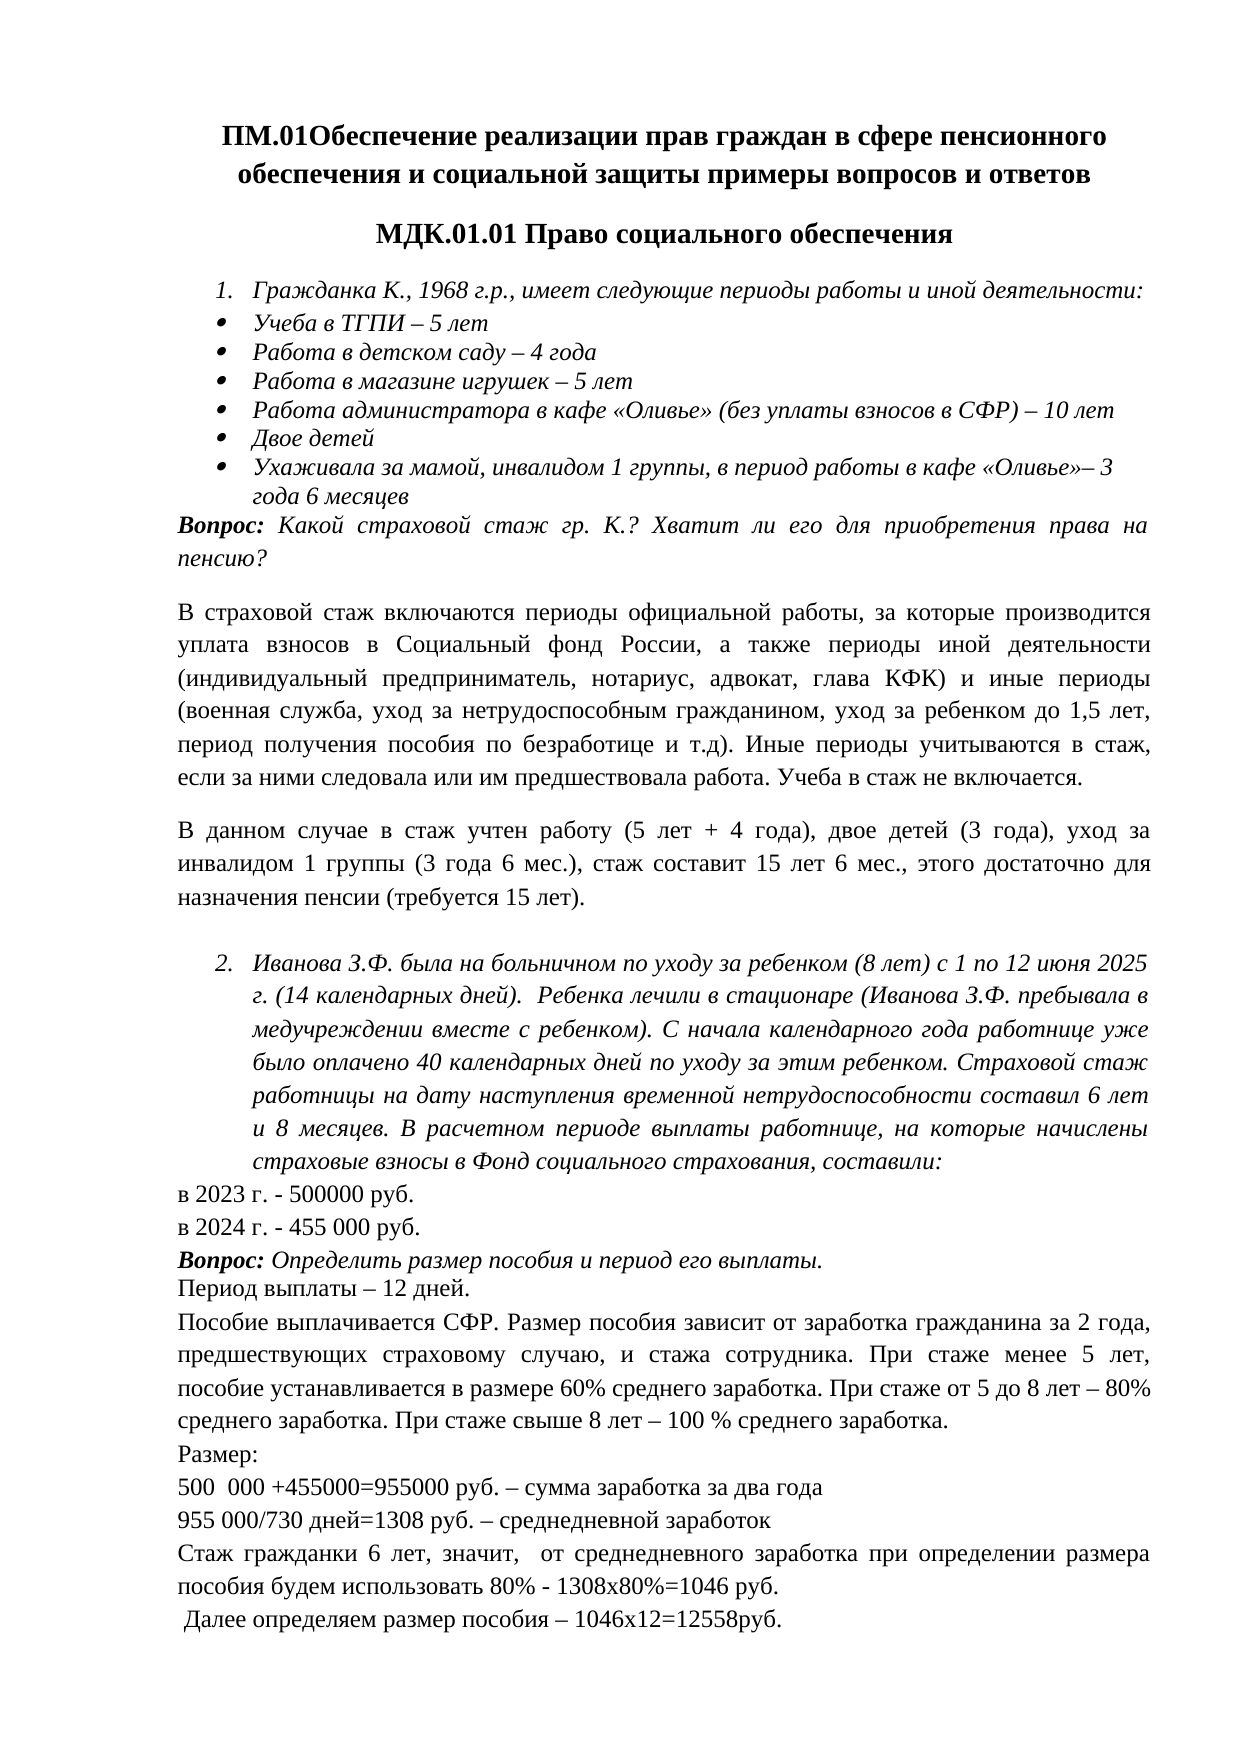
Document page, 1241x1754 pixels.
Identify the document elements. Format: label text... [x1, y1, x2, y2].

list Двое детей [215, 423, 1152, 452]
text Далее определяем размер пособия – 1046х12=12558руб. [177, 1604, 1152, 1632]
text Стаж гражданки 6 лет, значит, от среднедневного заработка при определении размера пособия будем использовать 80% - 1308х80%=1046 руб. [177, 1538, 1152, 1599]
text Период выплаты – 12 дней. [177, 1273, 1152, 1302]
list Работа в детском саду – 4 года [215, 337, 1152, 366]
text Размер: [177, 1439, 1152, 1467]
list Ухаживала за мамой, инвалидом 1 группы, в период работы в кафе «Оливье»– 3 года 6 месяцев [215, 452, 1152, 510]
text Вопрос: Определить размер пособия и период его выплаты. [177, 1245, 1152, 1273]
list Работа в магазине игрушек – 5 лет [215, 366, 1152, 395]
text Вопрос: Какой страховой стаж гр. К.? Хватит ли его для приобретения права на пенсию? [177, 510, 1152, 571]
text в 2024 г. - 455 000 руб. [177, 1212, 1152, 1241]
text В страховой стаж включаются периоды официальной работы, за которые производится уплата взносов в Социальный фонд России, а также периоды иной деятельности (индивидуальный предприниматель, нотариус, адвокат, глава КФК) и иные периоды (военная служба, уход за нетрудоспособным гражданином, уход за ребенком до 1,5 лет, период получения пособия по безработице и т.д). Иные периоды учитываются в стаж, если за ними следовала или им предшествовала работа. Учеба в стаж не включается. [177, 597, 1152, 790]
list Учеба в ТГПИ – 5 лет [215, 308, 1152, 337]
text 500 000 +455000=955000 руб. – сумма заработка за два года [177, 1472, 1152, 1500]
text 955 000/730 дней=1308 руб. – среднедневной заработок [177, 1505, 1152, 1533]
text в 2023 г. - 500000 руб. [177, 1179, 1152, 1207]
text МДК.01.01 Право социального обеспечения [177, 216, 1152, 249]
text В данном случае в стаж учтен работу (5 лет + 4 года), двое детей (3 года), уход за инвалидом 1 группы (3 года 6 мес.), стаж составит 15 лет 6 мес., этого достаточно для назначения пенсии (требуется 15 лет). [177, 816, 1152, 910]
list Гражданка К., 1968 г.р., имеет следующие периоды работы и иной деятельности: [215, 275, 1152, 304]
text Пособие выплачивается СФР. Размер пособия зависит от заработка гражданина за 2 года, предшествующих страховому случаю, и стажа сотрудника. При стаже менее 5 лет, пособие устанавливается в размере 60% среднего заработка. При стаже от 5 до 8 лет – 80% среднего заработка. При стаже свыше 8 лет – 100 % среднего заработка. [177, 1307, 1152, 1434]
list Работа администратора в кафе «Оливье» (без уплаты взносов в СФР) – 10 лет [215, 395, 1152, 423]
list Иванова З.Ф. была на больничном по уходу за ребенком (8 лет) с 1 по 12 июня 2025 г. (14 календарных дней). Ребенка лечили в стационаре (Иванова З.Ф. пребывала в медучреждении вместе с ребенком). С начала календарного года работнице уже было оплачено 40 календарных дней по уходу за этим ребенком. Страховой стаж работницы на дату наступления временной нетрудоспособности составил 6 лет и 8 месяцев. В расчетном периоде выплаты работнице, на которые начислены страховые взносы в Фонд социального страхования, составили: [215, 948, 1152, 1174]
text ПМ.01Обеспечение реализации прав граждан в сфере пенсионного обеспечения и социальной защиты примеры вопросов и ответов [177, 118, 1152, 190]
